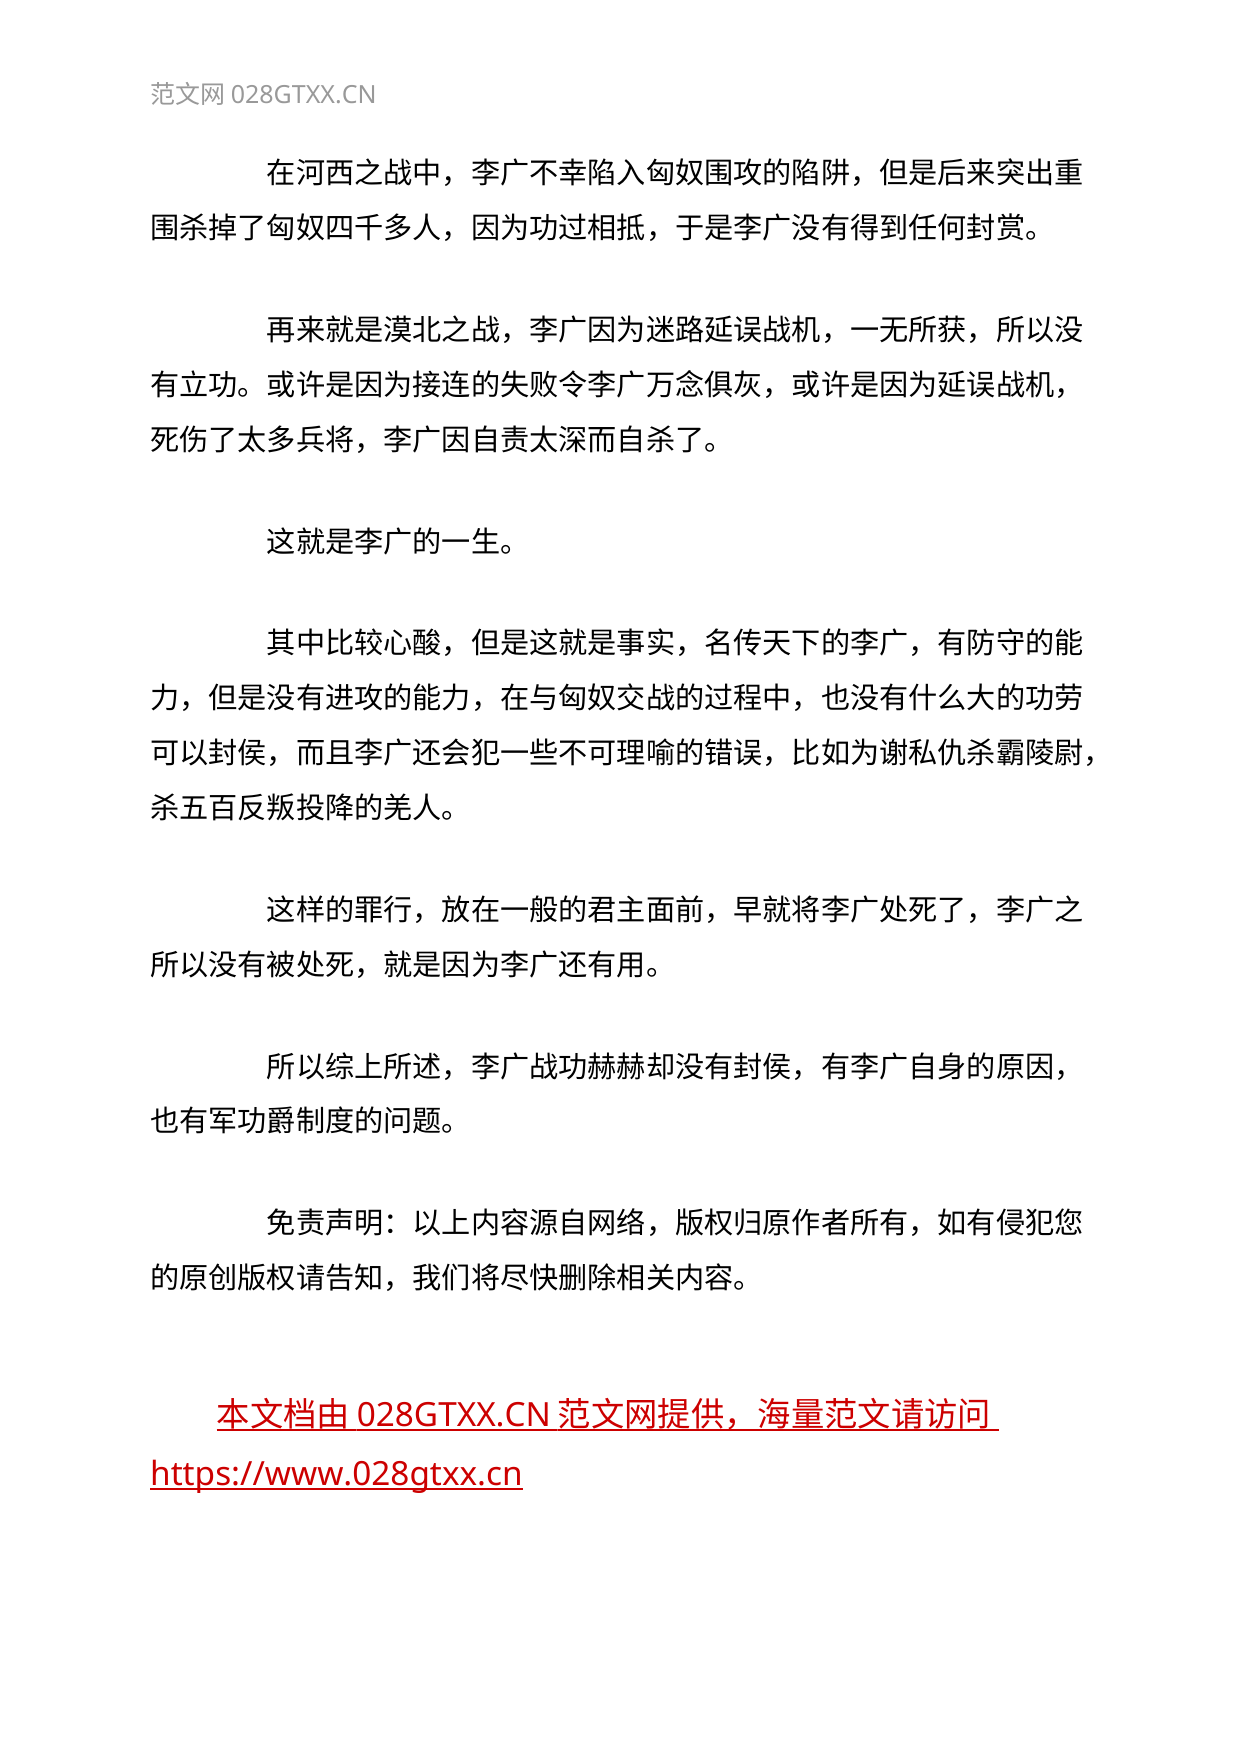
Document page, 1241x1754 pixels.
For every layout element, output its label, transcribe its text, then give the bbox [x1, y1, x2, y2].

text 这就是李广的一生。 [150, 518, 1090, 561]
text 在河西之战中，李广不幸陷入匈奴围攻的陷阱，但是后来突出重围杀掉了匈奴四千多人，因为功过相抵，于是李广没有得到任何封赏。 [150, 150, 1090, 247]
text 其中比较心酸，但是这就是事实，名传天下的李广，有防守的能力，但是没有进攻的能力，在与匈奴交战的过程中，也没有什么大的功劳可以封侯，而且李广还会犯一些不可理喻的错误，比如为谢私仇杀霸陵尉，杀五百反叛投降的羌人。 [150, 620, 1090, 827]
text 免责声明：以上内容源自网络，版权归原作者所有，如有侵犯您的原创版权请告知，我们将尽快删除相关内容。 [150, 1200, 1090, 1297]
text 再来就是漠北之战，李广因为迷路延误战机，一无所获，所以没有立功。或许是因为接连的失败令李广万念俱灰，或许是因为延误战机，死伤了太多兵将，李广因自责太深而自杀了。 [150, 307, 1090, 459]
text 本文档由028GTXX.CN范文网提供，海量范文请访问 https://www.028gtxx.cn [150, 1388, 1090, 1495]
text 这样的罪行，放在一般的君主面前，早就将李广处死了，李广之所以没有被处死，就是因为李广还有用。 [150, 886, 1090, 984]
text 所以综上所述，李广战功赫赫却没有封侯，有李广自身的原因，也有军功爵制度的问题。 [150, 1043, 1090, 1140]
